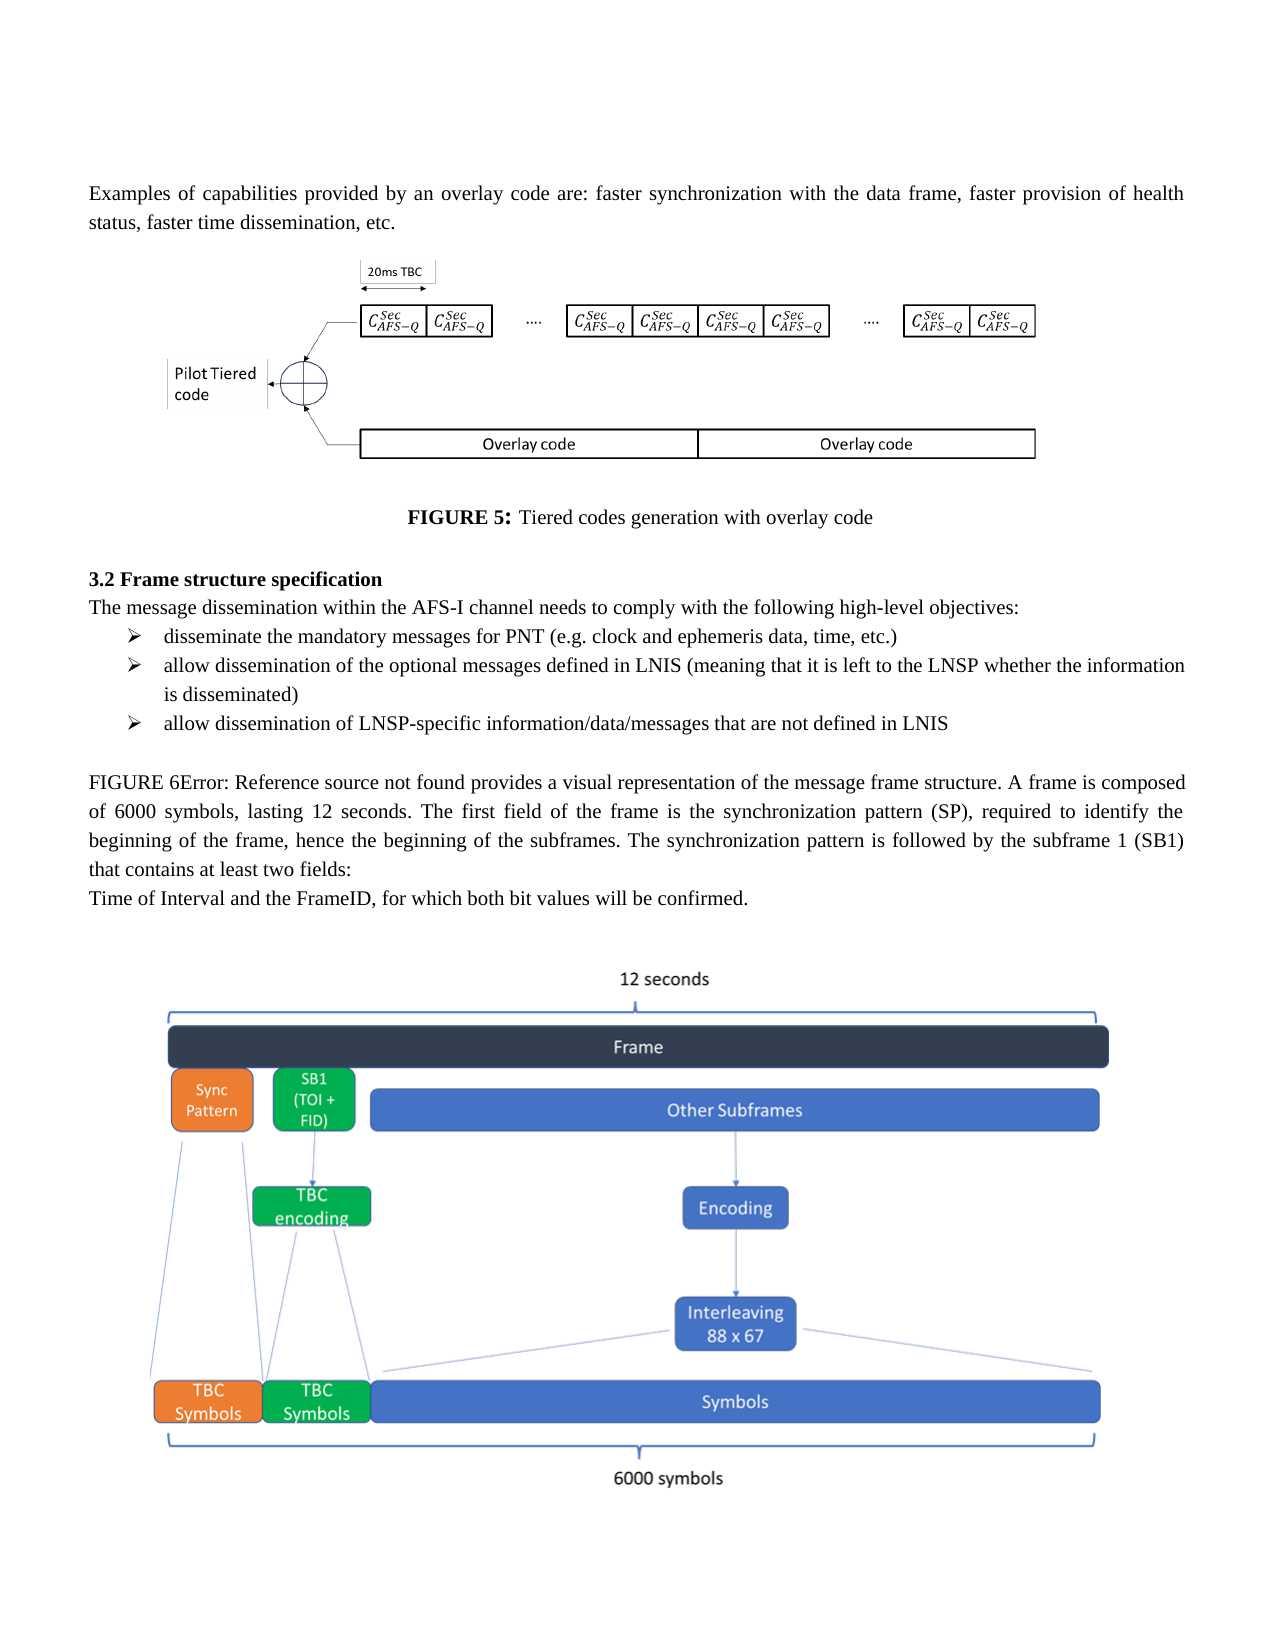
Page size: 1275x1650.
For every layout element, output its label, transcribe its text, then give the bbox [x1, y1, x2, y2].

picture [163, 259, 1036, 465]
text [88, 177, 1186, 235]
text 3.2 Frame structure specification [88, 567, 1186, 591]
text FIGURE 5: Tiered codes generation with overlay code [88, 501, 1186, 530]
list allow dissemination of LNSP-specific information/data/messages that are not defined in LNIS [126, 707, 1186, 737]
picture [150, 960, 1109, 1502]
text Time of Interval and the FrameID, for which both bit values will be confirmed. [88, 882, 1186, 912]
list disseminate the mandatory messages for PNT (e.g. clock and ephemeris data, time, etc.) [126, 620, 1186, 649]
text The message dissemination within the AFS-I channel needs to comply with the following high-level objectives: [88, 591, 1186, 620]
list allow dissemination of the optional messages defined in LNIS (meaning that it is left to the LNSP whether the information is disseminated) [126, 649, 1186, 707]
